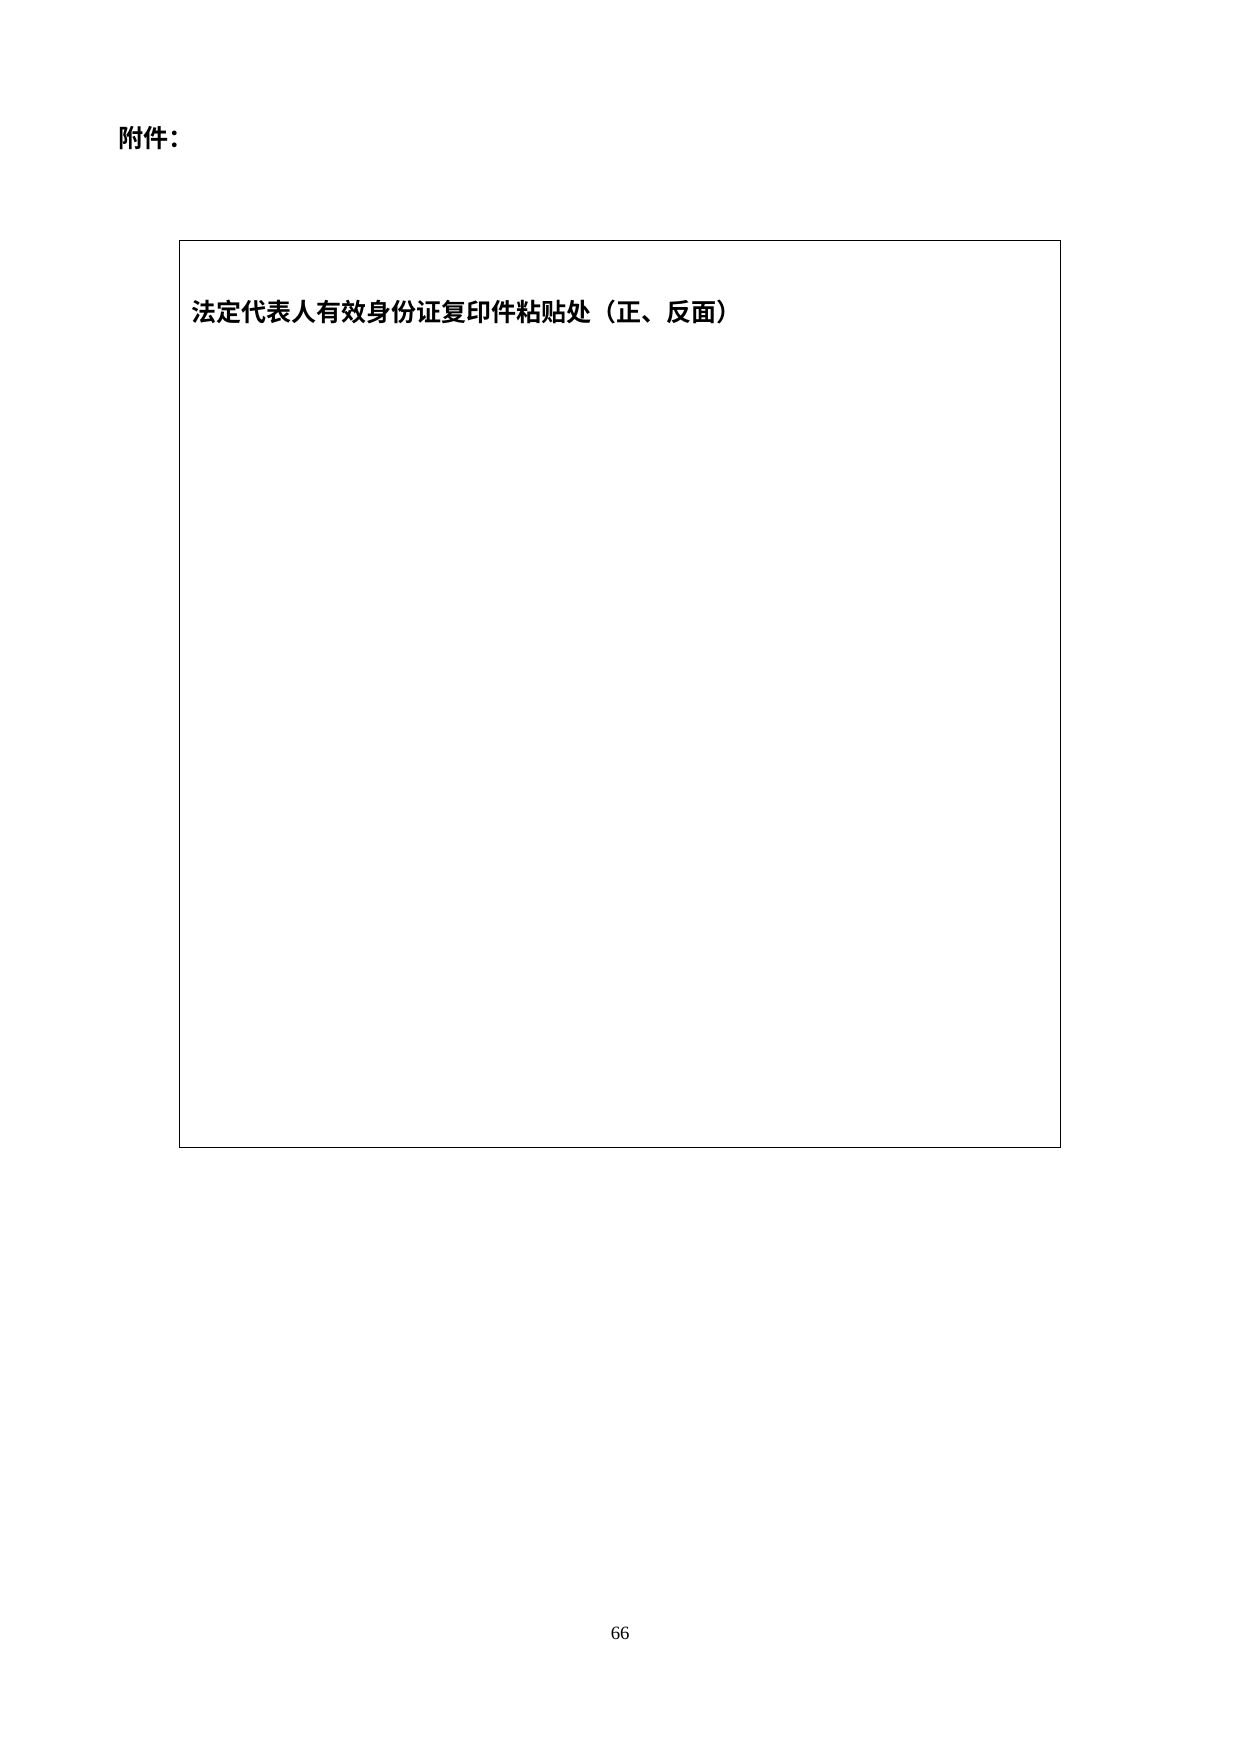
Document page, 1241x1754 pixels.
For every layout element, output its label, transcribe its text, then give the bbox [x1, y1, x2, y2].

text 附件：5.法定代表人授权委托书的格式： [118, 118, 1122, 154]
table_header 法定代表人有效身份证复印件粘贴处（正、反面） [180, 241, 1060, 1147]
